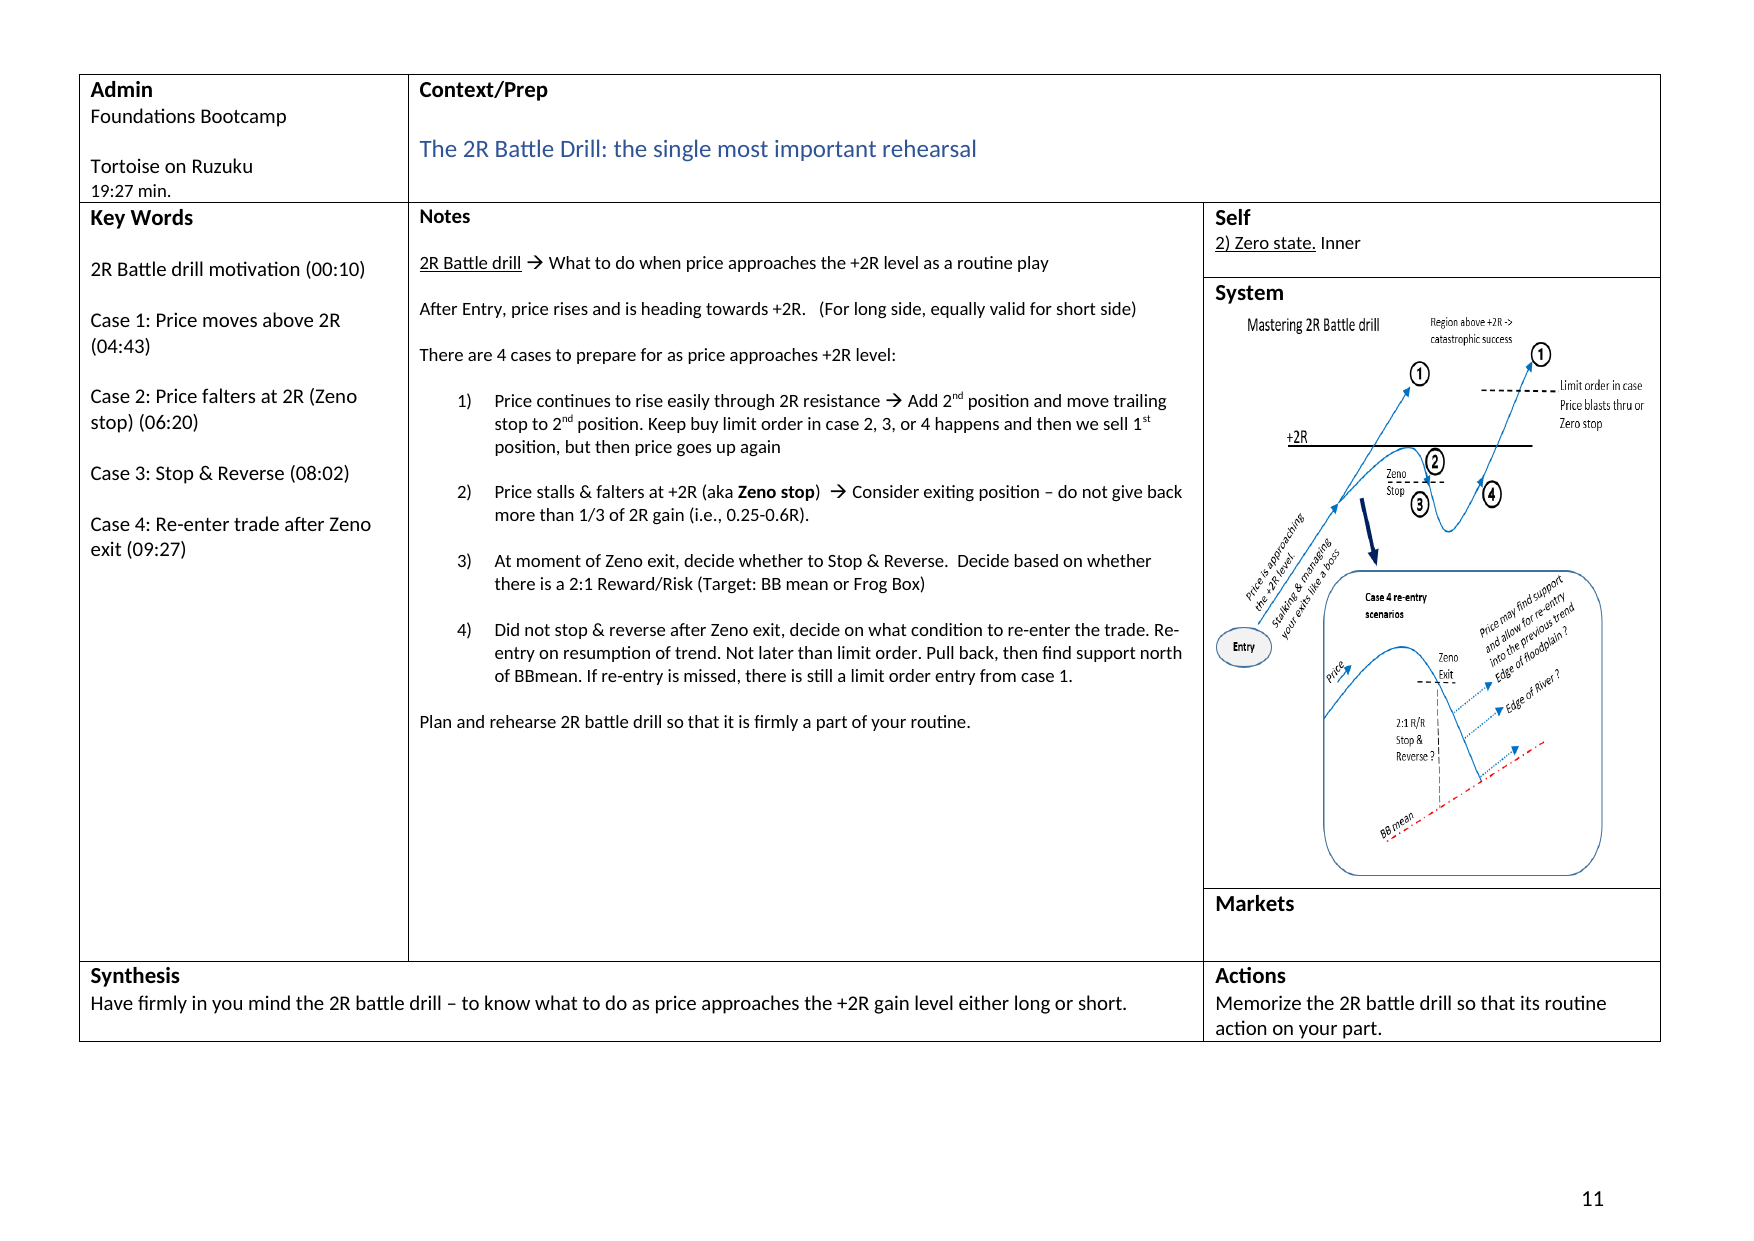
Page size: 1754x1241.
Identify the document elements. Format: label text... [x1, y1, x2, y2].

table_cell Self 2) Zero state. Inner [1204, 203, 1660, 277]
table_cell Notes 2R Battle drill What to do when price approaches the +2R level as a routine play After Entry, price rises and is heading towards +2R. (For long side, equally valid for short side) There are 4 cases to prepare for as price approaches +2R level: Price continues to rise easily through 2R resistance Add 2nd position and move trailing stop to 2nd position. Keep buy limit order in case 2, 3, or 4 happens and then we sell 1st position, but then price goes up again Price stalls & falters at +2R (aka Zeno stop) Consider exiting position – do not give back more than 1/3 of 2R gain (i.e., 0.25-0.6R). At moment of Zeno exit, decide whether to Stop & Reverse. Decide based on whether there is a 2:1 Reward/Risk (Target: BB mean or Frog Box) Did not stop & reverse after Zeno exit, decide on what condition to re-enter the trade. Re-entry on resumption of trend. Not later than limit order. Pull back, then find support north of BBmean. If re-entry is missed, there is still a limit order entry from case 1. Plan and rehearse 2R battle drill so that it is firmly a part of your routine. [409, 203, 1203, 961]
table_cell Synthesis Have firmly in you mind the 2R battle drill – to know what to do as price approaches the +2R gain level either long or short. [80, 962, 1203, 1041]
table_cell System [1204, 278, 1660, 888]
table_header Context/Prep The 2R Battle Drill: the single most important rehearsal [409, 75, 1660, 202]
table_cell Key Words 2R Battle drill motivation (00:10) Case 1: Price moves above 2R (04:43) Case 2: Price falters at 2R (Zeno stop) (06:20) Case 3: Stop & Reverse (08:02) Case 4: Re-enter trade after Zeno exit (09:27) [80, 203, 408, 961]
table_cell Actions Memorize the 2R battle drill so that its routine action on your part. [1204, 962, 1660, 1041]
picture [1215, 306, 1649, 879]
table_cell Markets [1204, 889, 1660, 961]
table_header Admin Foundations Bootcamp Tortoise on Ruzuku 19:27 min. [80, 75, 408, 202]
